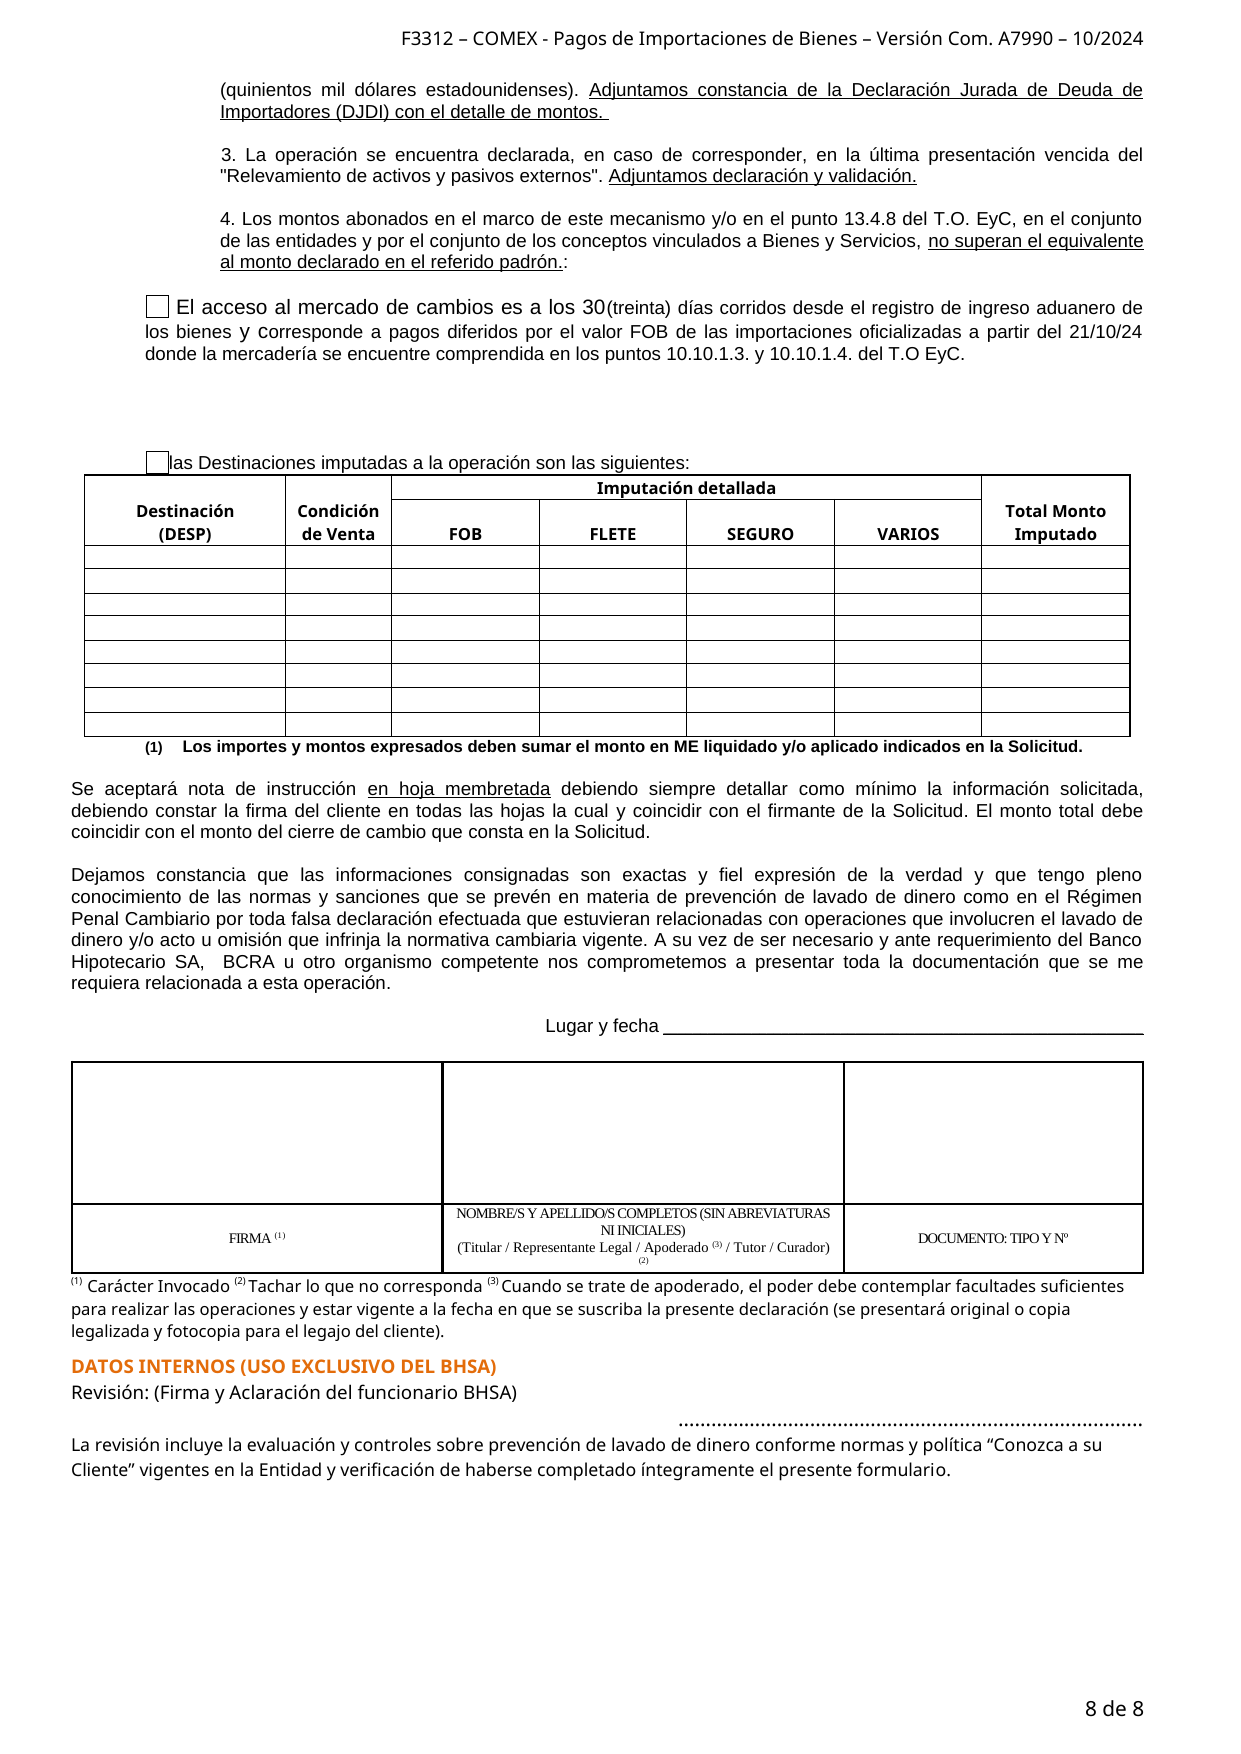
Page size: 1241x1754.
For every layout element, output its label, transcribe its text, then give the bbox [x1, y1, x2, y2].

table_cell [286, 641, 391, 662]
table_cell [835, 569, 981, 593]
table_cell [85, 616, 285, 640]
table_header [845, 1063, 1142, 1203]
table_cell [540, 616, 686, 640]
text 4. Los montos abonados en el marco de este mecanismo y/o en el punto 13.4.8 del T.O. EyC, en el conjunto de las entidades y por el conjunto de los conceptos vinculados a Bienes y Servicios, no superan el equivalente al monto declarado en el referido padrón.: [220, 208, 1144, 273]
table_cell [982, 569, 1129, 593]
table_cell [687, 688, 834, 712]
table_cell [687, 594, 834, 615]
table_header Destinación (DESP) [85, 476, 285, 545]
text las Destinaciones imputadas a la operación son las siguientes: [71, 450, 1144, 474]
text Dejamos constancia que las informaciones consignadas son exactas y fiel expresión de la verdad y que tengo pleno conocimiento de las normas y sanciones que se prevén en materia de prevención de lavado de dinero como en el Régimen Penal Cambiario por toda falsa declaración efectuada que estuvieran relacionadas con operaciones que involucren el lavado de dinero y/o acto u omisión que infrinja la normativa cambiaria vigente. A su vez de ser necesario y ante requerimiento del Banco Hipotecario SA, BCRA u otro organismo competente nos comprometemos a presentar toda la documentación que se me requiera relacionada a esta operación. [71, 864, 1144, 993]
table_cell [392, 594, 539, 615]
table_cell [540, 641, 686, 662]
table_cell [392, 688, 539, 712]
table_cell SEGURO [687, 500, 834, 545]
table_cell [286, 664, 391, 687]
table_cell FIRMA ( 1 ) [73, 1205, 441, 1272]
text (1) Carácter Invocado (2) Tachar lo que no corresponda (3) Cuando se trate de apoderado, el poder debe contemplar facultades suficientes para realizar las operaciones y estar vigente a la fecha en que se suscriba la presente declaración (se presentará original o copia legalizada y fotocopia para el legajo del cliente). [71, 1274, 1144, 1342]
table_cell [982, 594, 1129, 615]
text El acceso al mercado de cambios es a los 30(treinta) días corridos desde el registro de ingreso aduanero de los bienes y corresponde a pagos diferidos por el valor FOB de las importaciones oficializadas a partir del 21/10/24 donde la mercadería se encuentre comprendida en los puntos 10.10.1.3. y 10.10.1.4. del T.O EyC. [145, 294, 1144, 364]
text Lugar y fecha _________________________________________________________________ [145, 1015, 1144, 1038]
table_cell [286, 569, 391, 593]
table_cell [835, 688, 981, 712]
text Revisión: (Firma y Aclaración del funcionario BHSA) [71, 1379, 1144, 1404]
table_header [73, 1063, 441, 1203]
table_cell [392, 641, 539, 662]
table_cell [85, 594, 285, 615]
table_cell [982, 641, 1129, 662]
table_cell [982, 713, 1129, 736]
table_cell [540, 546, 686, 568]
table_cell DOCUMENTO: TIPO Y Nº [845, 1205, 1142, 1272]
table_cell FOB [392, 500, 539, 545]
table_cell [835, 594, 981, 615]
table_cell [540, 569, 686, 593]
table_cell [392, 664, 539, 687]
table_cell [835, 713, 981, 736]
table_cell VARIOS [835, 500, 981, 545]
table_header Imputación detallada [392, 476, 981, 499]
text La revisión incluye la evaluación y controles sobre prevención de lavado de dinero conforme normas y política “Conozca a su Cliente” vigentes en la Entidad y verificación de haberse completado íntegramente el presente formulario. [71, 1433, 1144, 1481]
table_cell [85, 569, 285, 593]
table_cell [540, 594, 686, 615]
table_cell [392, 713, 539, 736]
table_cell [85, 546, 285, 568]
table_header Condición de Venta [286, 476, 391, 545]
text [220, 79, 1144, 122]
text DATOS INTERNOS (USO EXCLUSIVO DEL BHSA) [71, 1353, 1144, 1379]
table_cell NOMBRE/S Y APELLIDO/S COMPLETOS (SIN ABREVIATURAS NI INICIALES) (Titular / Representante Legal / Apoderado (3) / Tutor / Curador) (2) [444, 1205, 843, 1272]
table_cell [85, 688, 285, 712]
table_cell [85, 641, 285, 662]
table_cell [982, 688, 1129, 712]
table_cell FLETE [540, 500, 686, 545]
table_cell [687, 569, 834, 593]
text ………………………………................................................ [71, 1404, 1144, 1433]
table_cell [286, 713, 391, 736]
table_cell [286, 616, 391, 640]
text 3. La operación se encuentra declarada, en caso de corresponder, en la última presentación vencida del "Relevamiento de activos y pasivos externos". Adjuntamos declaración y validación. [220, 143, 1144, 187]
table_cell [687, 641, 834, 662]
table_cell [687, 664, 834, 687]
table_cell [540, 688, 686, 712]
table_cell [540, 713, 686, 736]
table_cell [85, 713, 285, 736]
table_cell [687, 546, 834, 568]
table_cell [835, 616, 981, 640]
table_cell [982, 546, 1129, 568]
table_cell [835, 546, 981, 568]
table_cell [982, 616, 1129, 640]
table_cell [835, 641, 981, 662]
table_cell [835, 664, 981, 687]
table_header Total Monto Imputado [982, 476, 1129, 545]
table_header [444, 1063, 843, 1203]
list Los importes y montos expresados deben sumar el monto en ME liquidado y/o aplicado indicados en la Solicitud. [145, 737, 1144, 756]
table_cell [392, 569, 539, 593]
table_cell [982, 664, 1129, 687]
table_cell [286, 594, 391, 615]
table_cell [286, 688, 391, 712]
table_cell [687, 713, 834, 736]
table_cell [286, 546, 391, 568]
table_cell [392, 616, 539, 640]
table_cell [392, 546, 539, 568]
table_cell [85, 664, 285, 687]
text Se aceptará nota de instrucción en hoja membretada debiendo siempre detallar como mínimo la información solicitada, debiendo constar la firma del cliente en todas las hojas la cual y coincidir con el firmante de la Solicitud. El monto total debe coincidir con el monto del cierre de cambio que consta en la Solicitud. [71, 778, 1144, 843]
table_cell [687, 616, 834, 640]
table_cell [540, 664, 686, 687]
